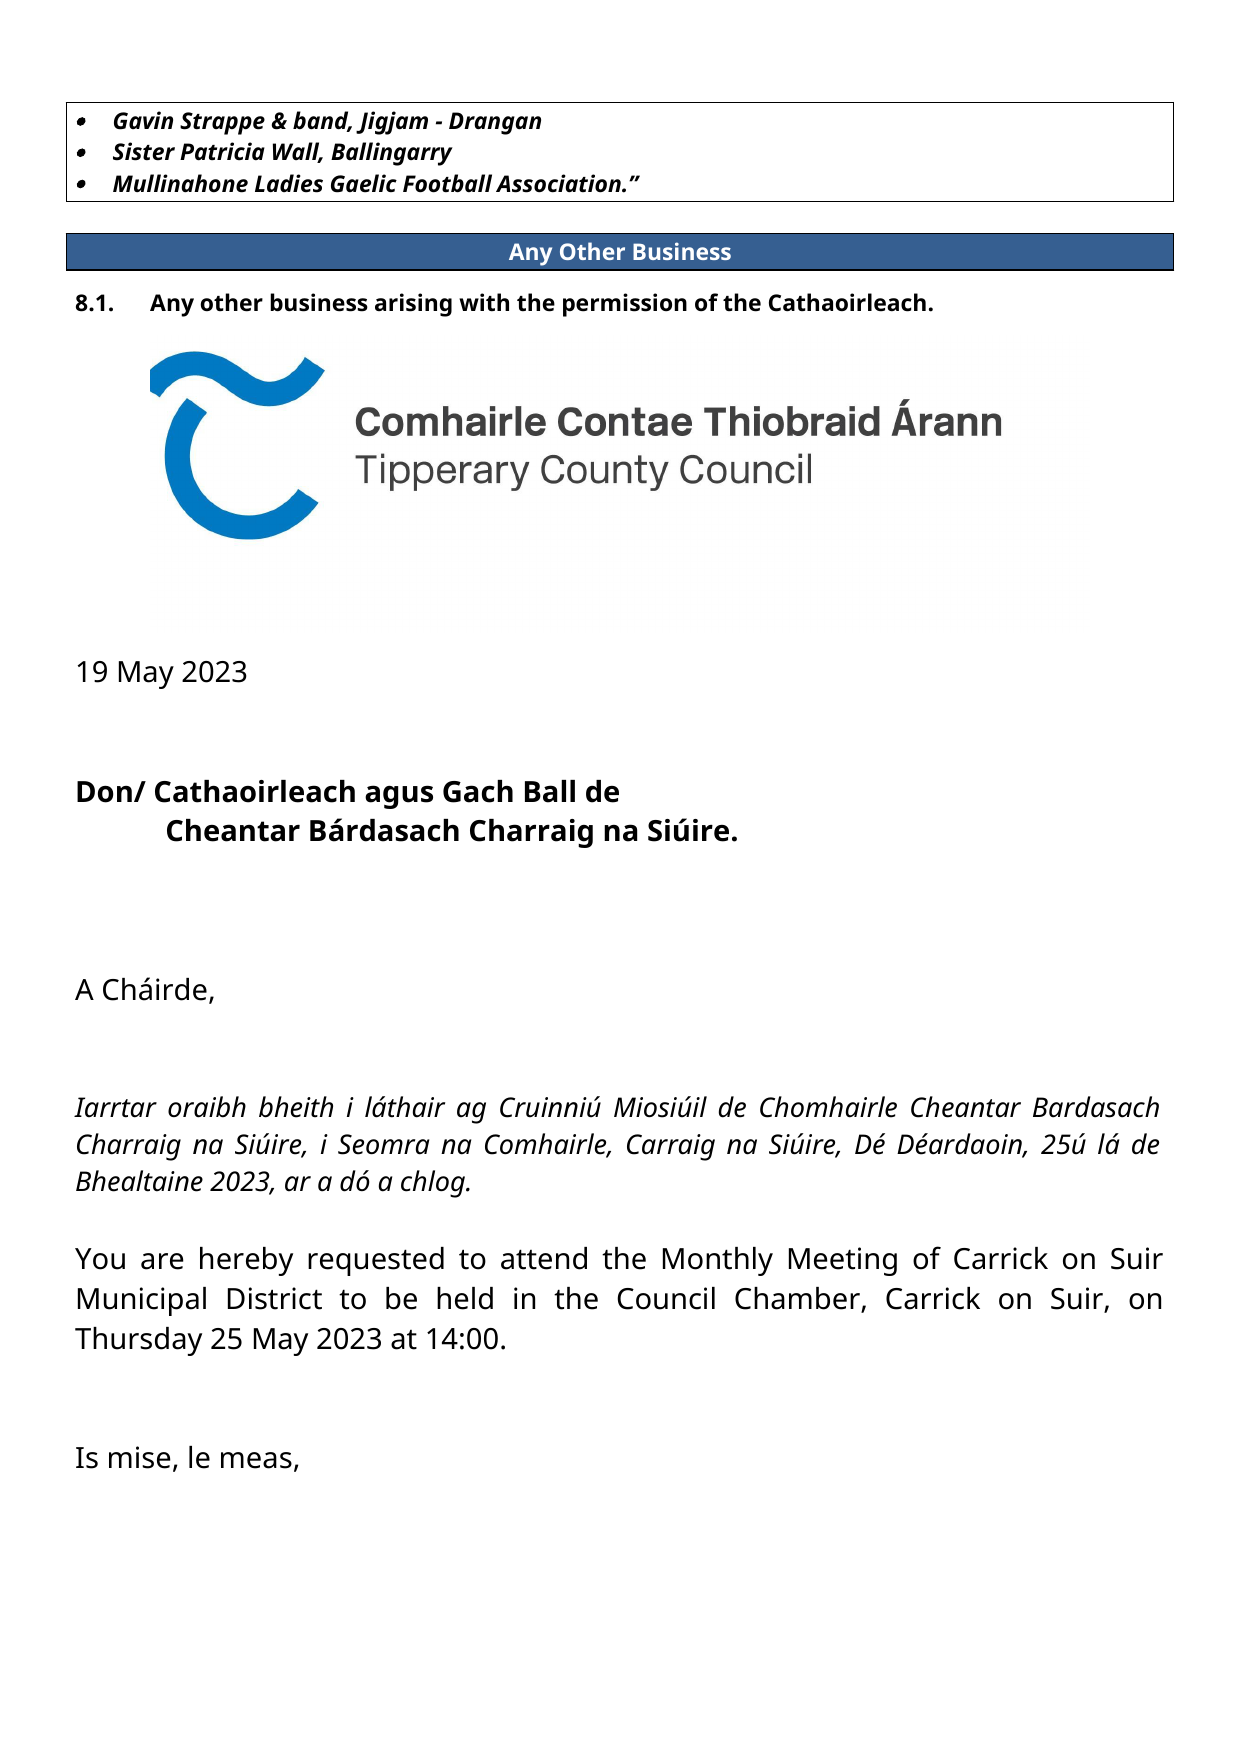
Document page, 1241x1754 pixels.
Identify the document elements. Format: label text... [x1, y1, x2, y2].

text Don/ Cathaoirleach agus Gach Ball de Cheantar Bárdasach Charraig na Siúire. [75, 771, 1165, 850]
text 8.1. Any other business arising with the permission of the Cathaoirleach. [75, 287, 1165, 318]
text You are hereby requested to attend the Monthly Meeting of Carrick on Suir Municipal District to be held in the Council Chamber, Carrick on Suir, on Thursday 25 May 2023 at 14:00. [75, 1239, 1165, 1358]
list Mullinahone Ladies Gaelic Football Association.” [67, 164, 1173, 201]
text Is mise, le meas, [75, 1437, 1165, 1477]
list Sister Patricia Wall, Ballingarry [75, 136, 1165, 164]
list Gavin Strappe & band, Jigjam - Drangan [67, 103, 1173, 136]
text 19 May 2023 [75, 652, 1165, 691]
text Iarrtar oraibh bheith i láthair ag Cruinniú Miosiúil de Chomhairle Cheantar Bardasach Charraig na Siúire, i Seomra na Comhairle, Carraig na Siúire, Dé Déardaoin, 25ú lá de Bhealtaine 2023, ar a dó a chlog. [75, 1088, 1165, 1199]
text Any Other Business [67, 234, 1173, 269]
text A Cháirde, [75, 969, 1165, 1009]
